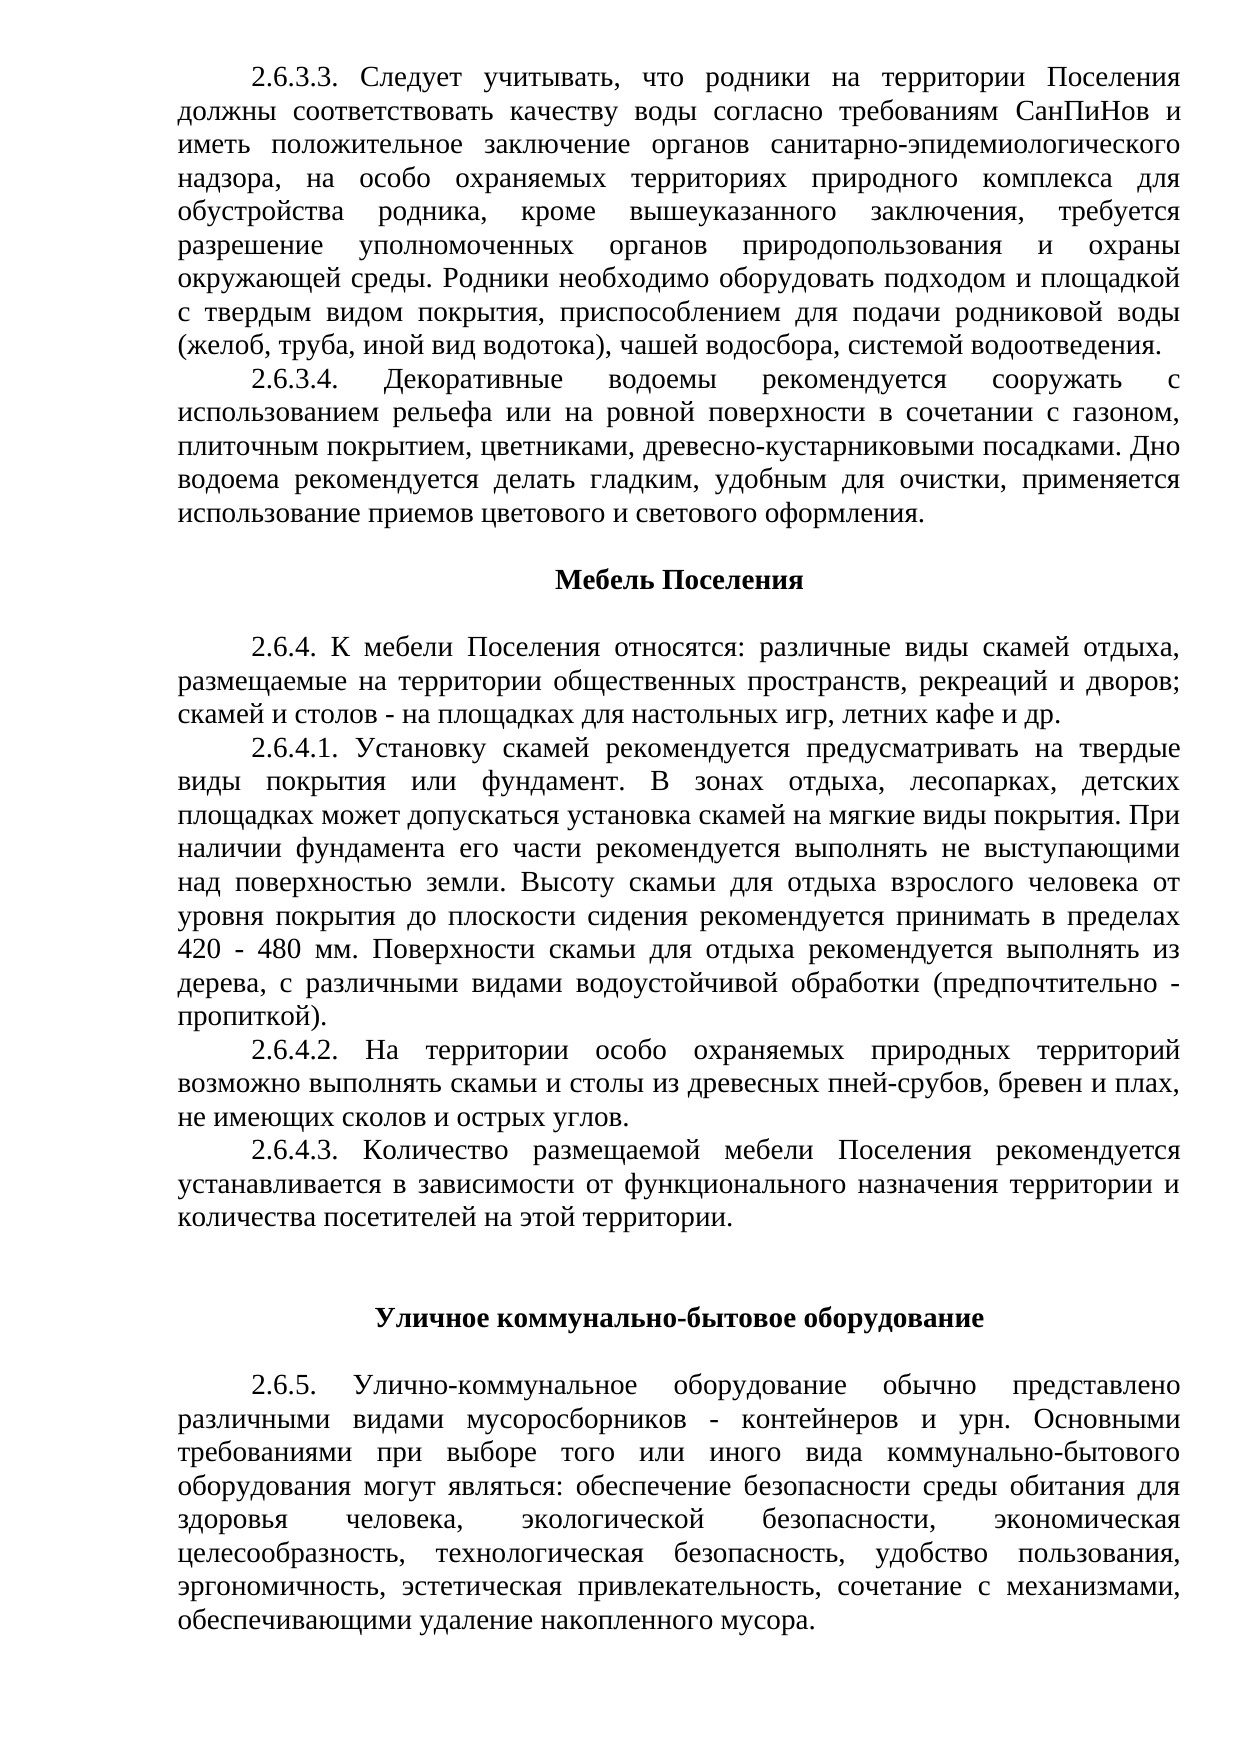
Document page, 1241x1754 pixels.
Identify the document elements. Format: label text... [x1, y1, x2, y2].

text 2.6.3.4. Декоративные водоемы рекомендуется сооружать с использованием рельефа или на ровной поверхности в сочетании с газоном, плиточным покрытием, цветниками, древесно-кустарниковыми посадками. Дно водоема рекомендуется делать гладким, удобным для очистки, применяется использование приемов цветового и светового оформления. [177, 361, 1181, 529]
text Мебель Поселения [177, 562, 1181, 596]
text 2.6.4.2. На территории особо охраняемых природных территорий возможно выполнять скамьи и столы из древесных пней-срубов, бревен и плах, не имеющих сколов и острых углов. [177, 1032, 1181, 1132]
text 2.6.4.3. Количество размещаемой мебели Поселения рекомендуется устанавливается в зависимости от функционального назначения территории и количества посетителей на этой территории. [177, 1132, 1181, 1233]
text Уличное коммунально-бытовое оборудование [177, 1300, 1181, 1334]
text 2.6.4.1. Установку скамей рекомендуется предусматривать на твердые виды покрытия или фундамент. В зонах отдыха, лесопарках, детских площадках может допускаться установка скамей на мягкие виды покрытия. При наличии фундамента его части рекомендуется выполнять не выступающими над поверхностью земли. Высоту скамьи для отдыха взрослого человека от уровня покрытия до плоскости сидения рекомендуется принимать в пределах 420 - 480 мм. Поверхности скамьи для отдыха рекомендуется выполнять из дерева, с различными видами водоустойчивой обработки (предпочтительно - пропиткой). [177, 730, 1181, 1032]
text 2.6.3.3. Следует учитывать, что родники на территории Поселения должны соответствовать качеству воды согласно требованиям СанПиНов и иметь положительное заключение органов санитарно-эпидемиологического надзора, на особо охраняемых территориях природного комплекса для обустройства родника, кроме вышеуказанного заключения, требуется разрешение уполномоченных органов природопользования и охраны окружающей среды. Родники необходимо оборудовать подходом и площадкой с твердым видом покрытия, приспособлением для подачи родниковой воды (желоб, труба, иной вид водотока), чашей водосбора, системой водоотведения. [177, 59, 1181, 361]
text 2.6.4. К мебели Поселения относятся: различные виды скамей отдыха, размещаемые на территории общественных пространств, рекреаций и дворов; скамей и столов - на площадках для настольных игр, летних кафе и др. [177, 629, 1181, 730]
text 2.6.5. Улично-коммунальное оборудование обычно представлено различными видами мусоросборников - контейнеров и урн. Основными требованиями при выборе того или иного вида коммунально-бытового оборудования могут являться: обеспечение безопасности среды обитания для здоровья человека, экологической безопасности, экономическая целесообразность, технологическая безопасность, удобство пользования, эргономичность, эстетическая привлекательность, сочетание с механизмами, обеспечивающими удаление накопленного мусора. [177, 1367, 1181, 1636]
